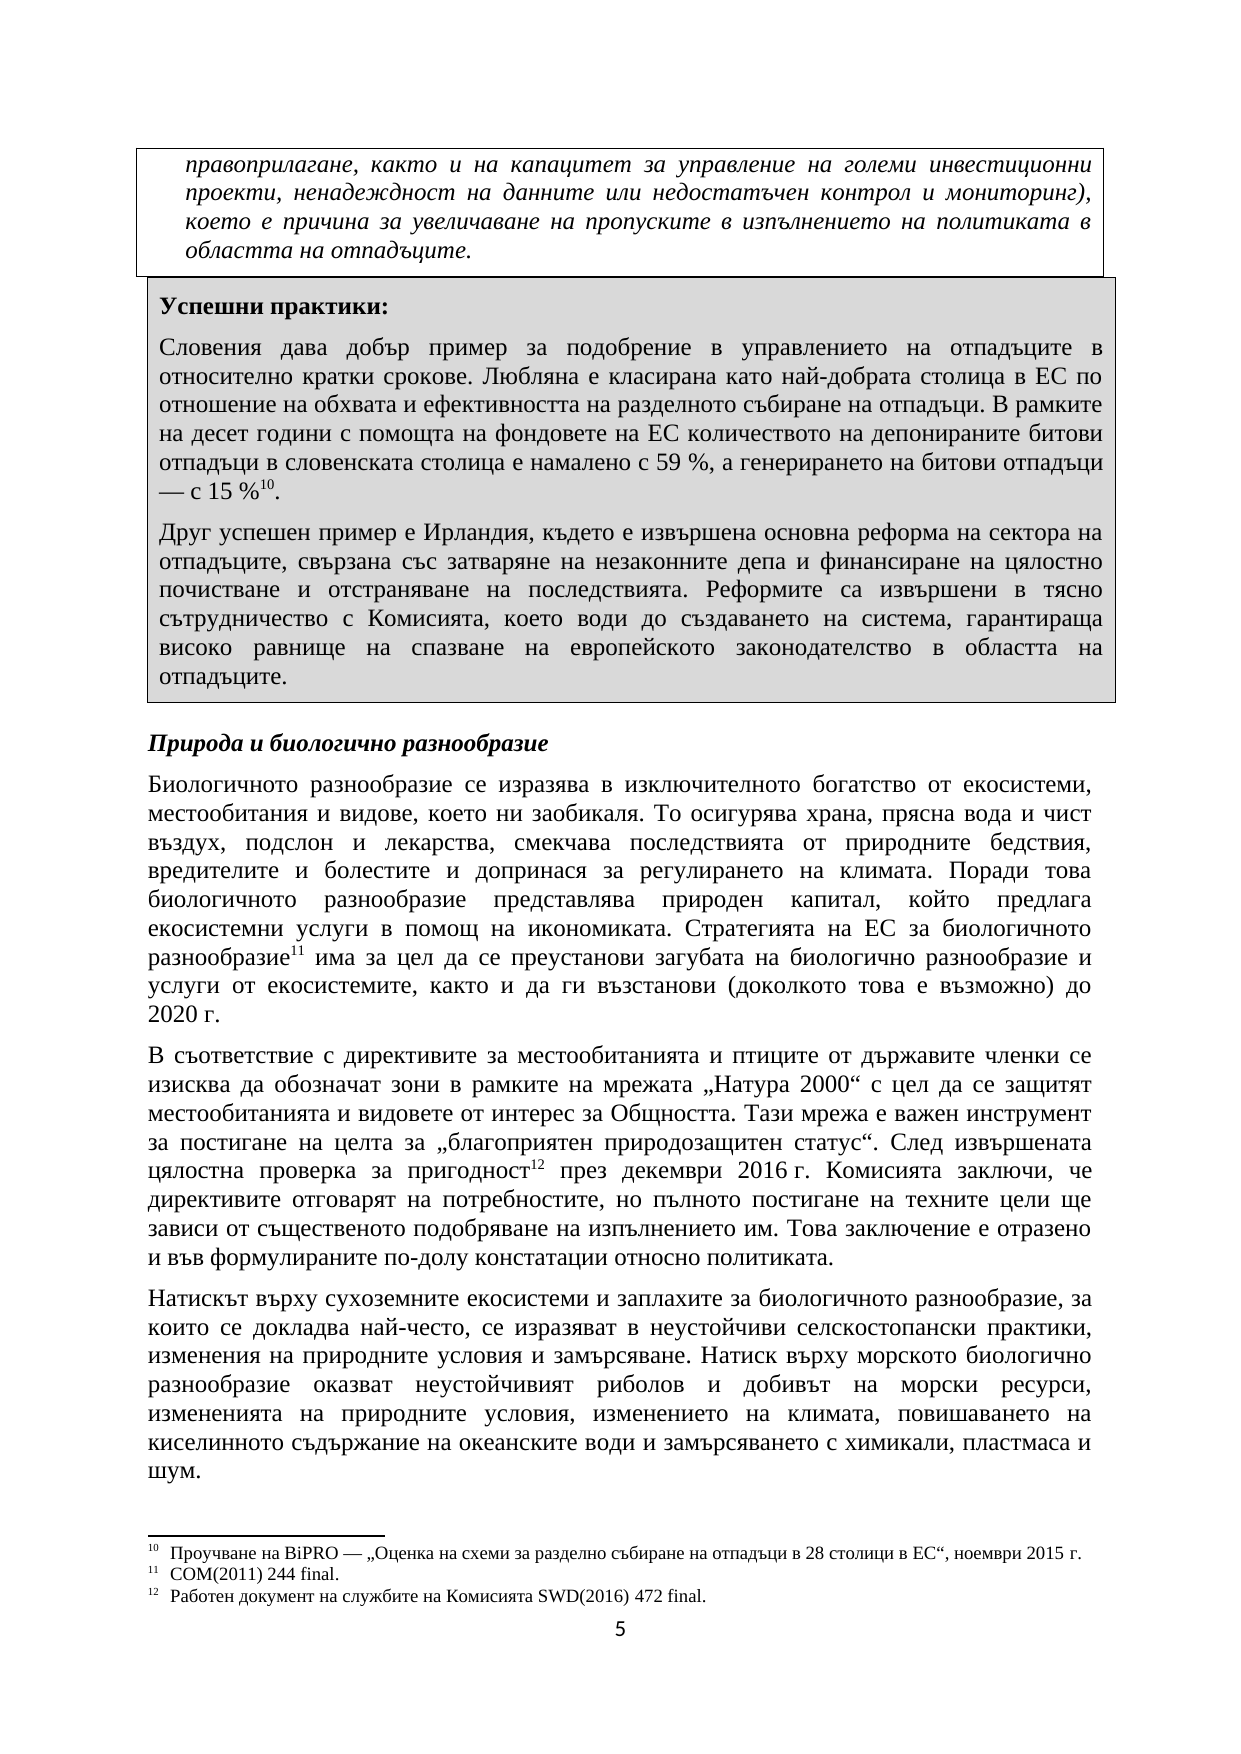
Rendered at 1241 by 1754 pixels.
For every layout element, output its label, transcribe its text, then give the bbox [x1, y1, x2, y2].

text В съответствие с директивите за местообитанията и птиците от държавите членки се изисква да обозначат зони в рамките на мрежата „Натура 2000“ с цел да се защитят местообитанията и видовете от интерес за Общността. Тази мрежа е важен инструмент за постигане на целта за „благоприятен природозащитен статус“. След извършената цялостна проверка за пригодност през декември 2016 г. Комисията заключи, че директивите отговарят на потребностите, но пълното постигане на техните цели ще зависи от същественото подобряване на изпълнението им. Това заключение е отразено и във формулираните по-долу констатации относно политиката. [148, 1041, 1093, 1271]
table_header Успешни практики: Словения дава добър пример за подобрение в управлението на отпадъците в относително кратки срокове. Любляна е класирана като най-добрата столица в ЕС по отношение на обхвата и ефективността на разделното събиране на отпадъци. В рамките на десет години с помощта на фондовете на ЕС количеството на депонираните битови отпадъци в словенската столица е намалено с 59 %, а генерирането на битови отпадъци — с 15 %. Друг успешен пример е Ирландия, където е извършена основна реформа на сектора на отпадъците, свързана със затваряне на незаконните депа и финансиране на цялостно почистване и отстраняване на последствията. Реформите са извършени в тясно сътрудничество с Комисията, което води до създаването на система, гарантираща високо равнище на спазване на европейското законодателство в областта на отпадъците. [148, 278, 1115, 702]
text Биологичното разнообразие се изразява в изключителното богатство от екосистеми, местообитания и видове, което ни заобикаля. То осигурява храна, прясна вода и чист въздух, подслон и лекарства, смекчава последствията от природните бедствия, вредителите и болестите и допринася за регулирането на климата. Поради това биологичното разнообразие представлява природен капитал, който предлага екосистемни услуги в помощ на икономиката. Стратегията на ЕС за биологичното разнообразие има за цел да се преустанови загубата на биологично разнообразие и услуги от екосистемите, както и да ги възстанови (доколкото това е възможно) до 2020 г. [148, 769, 1093, 1028]
text Природа и биологично разнообразие [148, 728, 1093, 757]
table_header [137, 149, 1103, 276]
text Натискът върху сухоземните екосистеми и заплахите за биологичното разнообразие, за които се докладва най-често, се изразяват в неустойчиви селскостопански практики, изменения на природните условия и замърсяване. Натиск върху морското биологично разнообразие оказват неустойчивият риболов и добивът на морски ресурси, измененията на природните условия, изменението на климата, повишаването на киселинното съдържание на океанските води и замърсяването с химикали, пластмаса и шум. [148, 1283, 1093, 1484]
